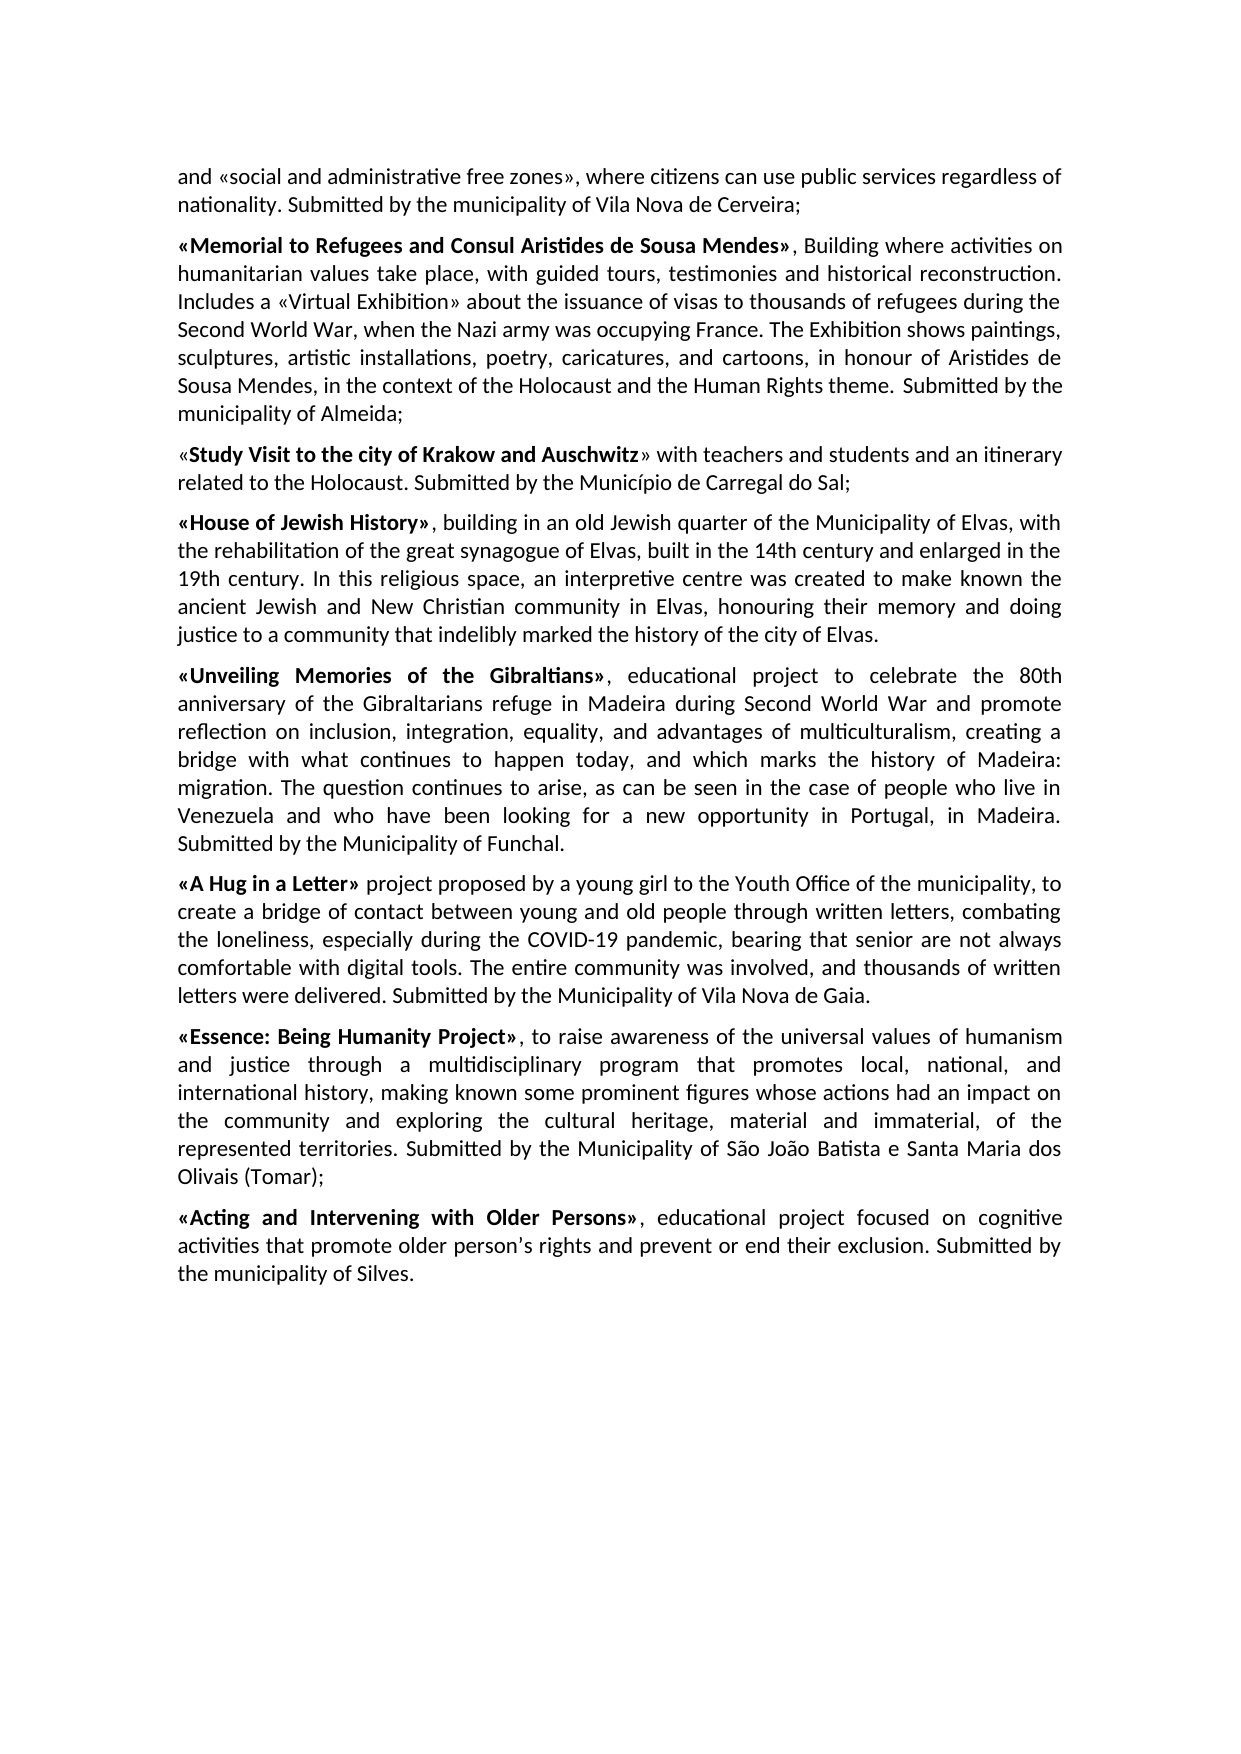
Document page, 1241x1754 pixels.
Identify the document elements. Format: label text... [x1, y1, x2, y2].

text «Unveiling Memories of the Gibraltians», educational project to celebrate the 80th anniversary of the Gibraltarians refuge in Madeira during Second World War and promote reflection on inclusion, integration, equality, and advantages of multiculturalism, creating a bridge with what continues to happen today, and which marks the history of Madeira: migration. The question continues to arise, as can be seen in the case of people who live in Venezuela and who have been looking for a new opportunity in Portugal, in Madeira. Submitted by the Municipality of Funchal. [177, 661, 1063, 857]
text «Essence: Being Humanity Project», to raise awareness of the universal values ​​of humanism and justice through a multidisciplinary program that promotes local, national, and international history, making known some prominent figures whose actions had an impact on the community and exploring the cultural heritage, material and immaterial, of the represented territories. Submitted by the Municipality of São João Batista e Santa Maria dos Olivais (Tomar); [177, 1022, 1063, 1190]
text «Study Visit to the city of Krakow and Auschwitz» with teachers and students and an itinerary related to the Holocaust. Submitted by the Município de Carregal do Sal; [177, 440, 1063, 496]
text «A Hug in a Letter» project proposed by a young girl to the Youth Office of the municipality, to create a bridge of contact between young and old people through written letters, combating the loneliness, especially during the COVID-19 pandemic, bearing that senior are not always comfortable with digital tools. The entire community was involved, and thousands of written letters were delivered. Submitted by the Municipality of Vila Nova de Gaia. [177, 869, 1063, 1009]
text «Memorial to Refugees and Consul Aristides de Sousa Mendes», Building where activities on humanitarian values ​​take place, with guided tours, testimonies and historical reconstruction. Includes a «Virtual Exhibition» about the issuance of visas to thousands of refugees during the Second World War, when the Nazi army was occupying France. The Exhibition shows paintings, sculptures, artistic installations, poetry, caricatures, and cartoons, in honour of Aristides de Sousa Mendes, in the context of the Holocaust and the Human Rights theme. Submitted by the municipality of Almeida; [177, 231, 1063, 427]
text «Acting and Intervening with Older Persons», educational project focused on cognitive activities that promote older person’s rights and prevent or end their exclusion. Submitted by the municipality of Silves. [177, 1203, 1063, 1287]
text «House of Jewish History», building in an old Jewish quarter of the Municipality of Elvas, with the rehabilitation of the great synagogue of Elvas, built in the 14th century and enlarged in the 19th century. In this religious space, an interpretive centre was created to make known the ancient Jewish and New Christian community in Elvas, honouring their memory and doing justice to a community that indelibly marked the history of the city of Elvas. [177, 508, 1063, 648]
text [177, 162, 1063, 218]
